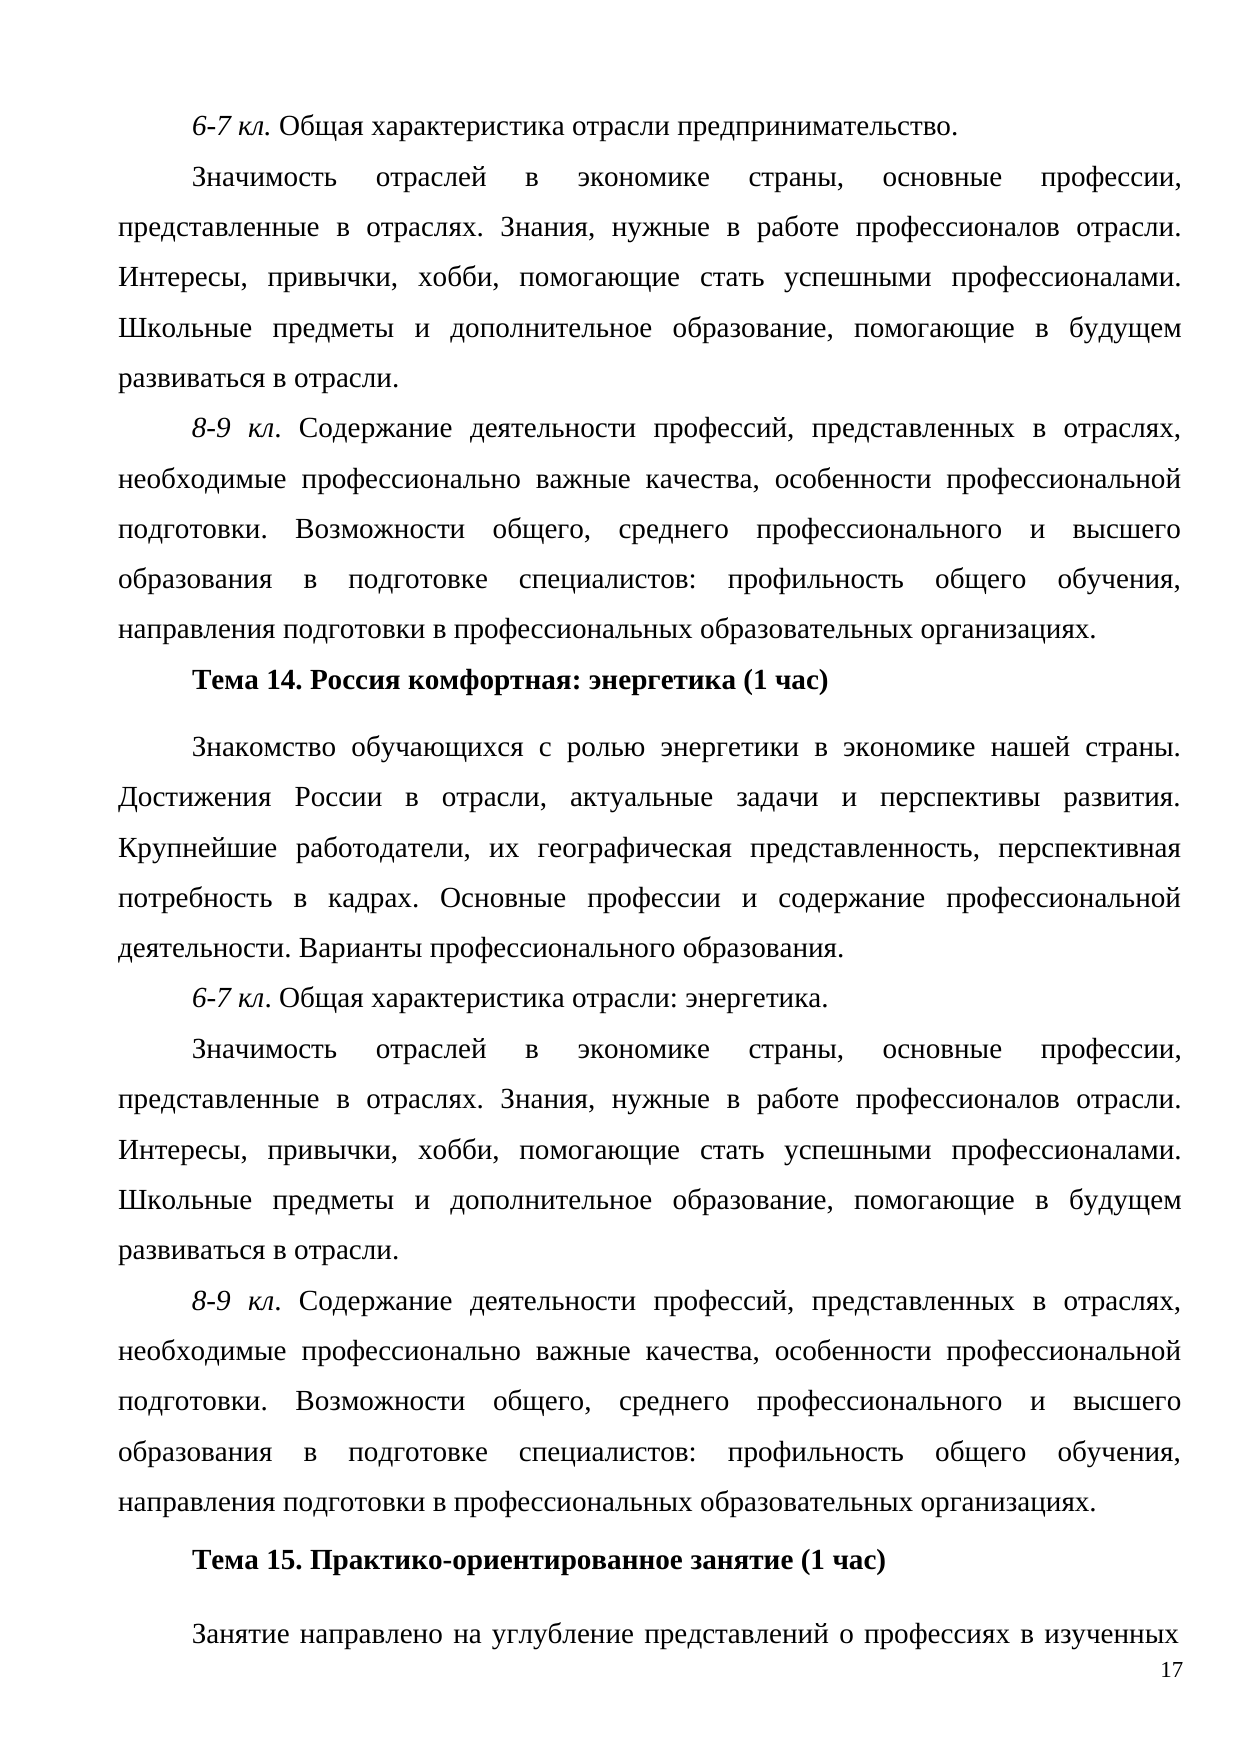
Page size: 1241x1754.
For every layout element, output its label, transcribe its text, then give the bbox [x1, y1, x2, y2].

text Знакомство обучающихся с ролью энергетики в экономике нашей страны. Достижения России в отрасли, актуальные задачи и перспективы развития. Крупнейшие работодатели, их географическая представленность, перспективная потребность в кадрах. Основные профессии и содержание профессиональной деятельности. Варианты профессионального образования. [118, 729, 1181, 964]
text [118, 1616, 1181, 1650]
text Значимость отраслей в экономике страны, основные профессии, представленные в отраслях. Знания, нужные в работе профессионалов отрасли. Интересы, привычки, хобби, помогающие стать успешными профессионалами. Школьные предметы и дополнительное образование, помогающие в будущем развиваться в отрасли. [118, 159, 1182, 394]
subtitle Тема 15. Практико-ориентированное занятие (1 час) [192, 1542, 1192, 1575]
text 6-7 кл. Общая характеристика отрасли предпринимательство. [192, 108, 1192, 142]
text 6-7 кл. Общая характеристика отрасли: энергетика. [192, 981, 1192, 1014]
subtitle Тема 14. Россия комфортная: энергетика (1 час) [192, 662, 1192, 696]
text Значимость отраслей в экономике страны, основные профессии, представленные в отраслях. Знания, нужные в работе профессионалов отрасли. Интересы, привычки, хобби, помогающие стать успешными профессионалами. Школьные предметы и дополнительное образование, помогающие в будущем развиваться в отрасли. [118, 1031, 1182, 1266]
